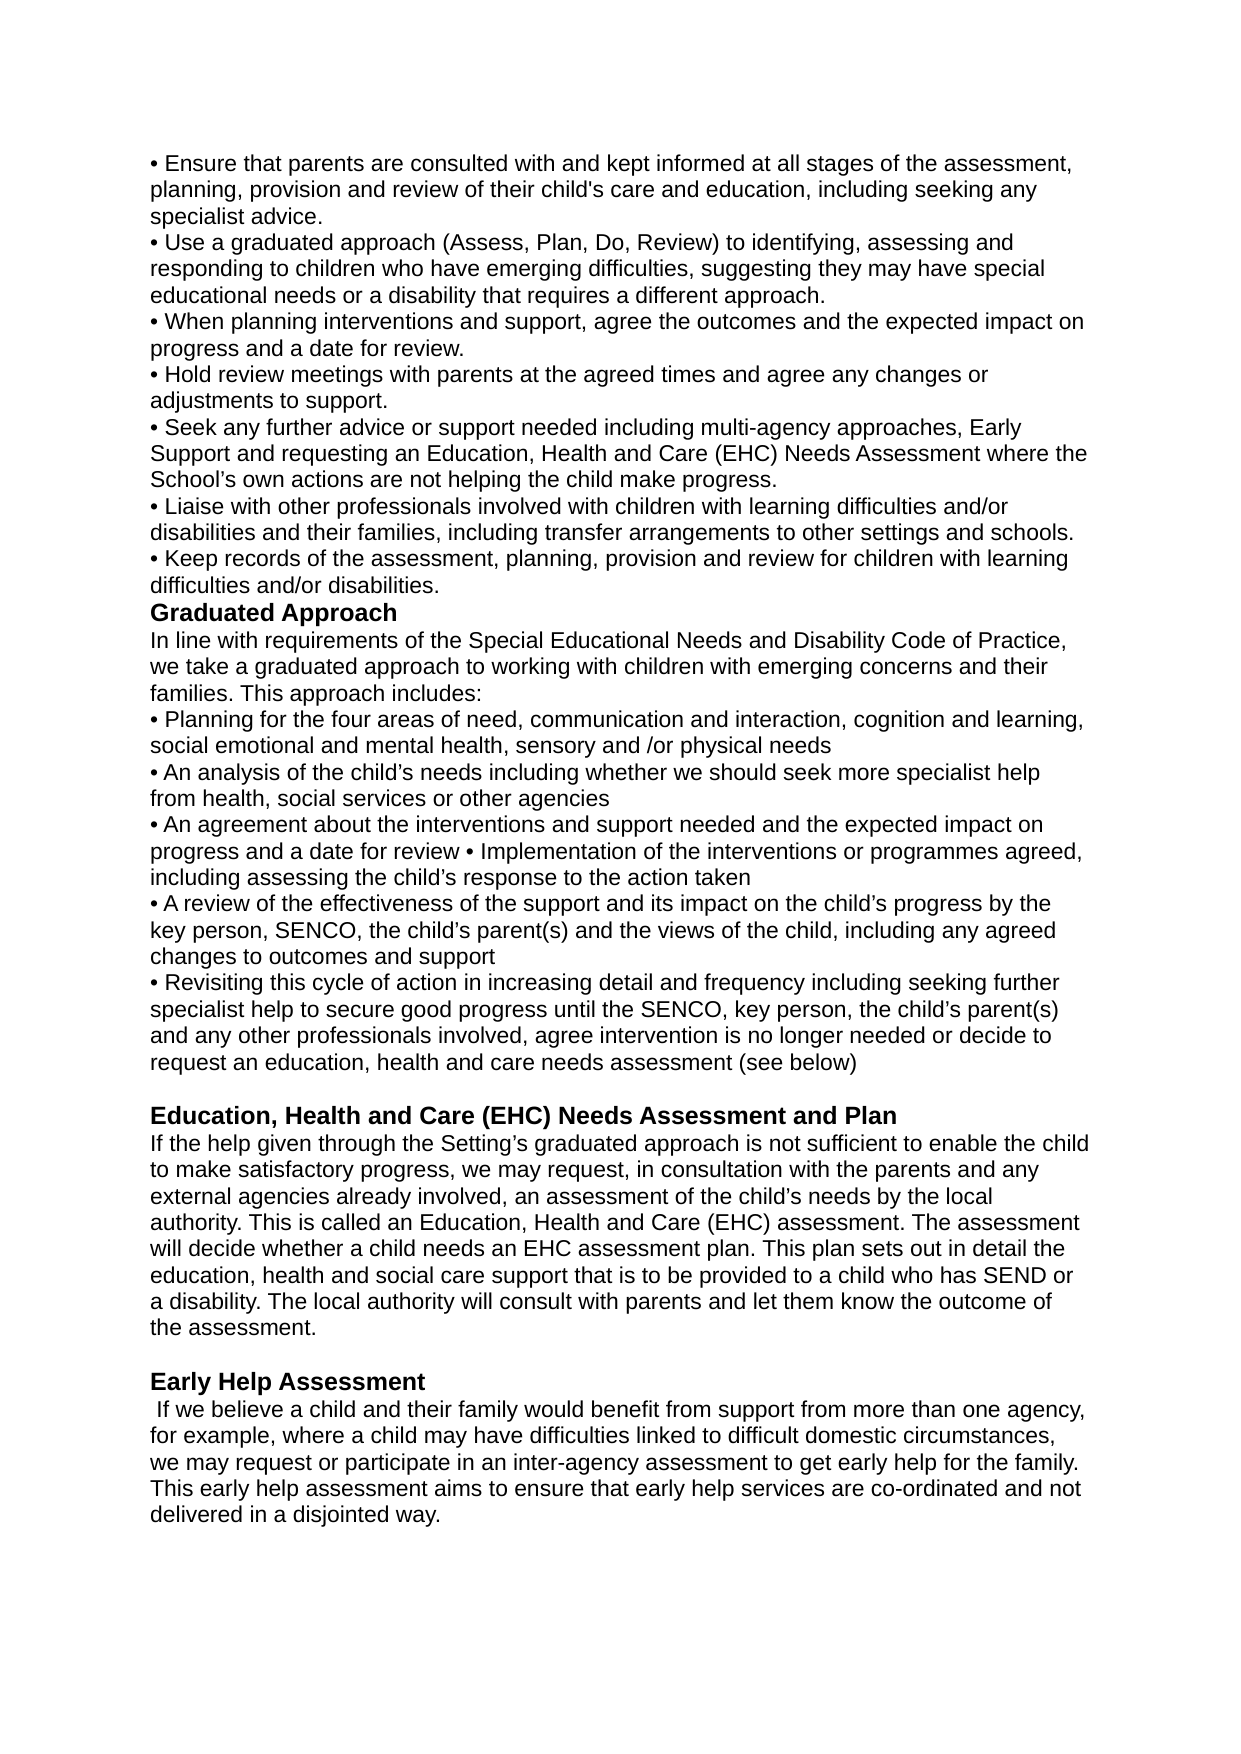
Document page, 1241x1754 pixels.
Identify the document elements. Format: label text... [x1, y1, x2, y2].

text • An agreement about the interventions and support needed and the expected impact on progress and a date for review • Implementation of the interventions or programmes agreed, including assessing the child’s response to the action taken [150, 811, 1090, 890]
text • An analysis of the child’s needs including whether we should seek more specialist help from health, social services or other agencies [150, 758, 1090, 811]
text If we believe a child and their family would benefit from support from more than one agency, for example, where a child may have difficulties linked to difficult domestic circumstances, we may request or participate in an inter-agency assessment to get early help for the family. This early help assessment aims to ensure that early help services are co-ordinated and not delivered in a disjointed way. [150, 1396, 1090, 1528]
text • Revisiting this cycle of action in increasing detail and frequency including seeking further specialist help to secure good progress until the SENCO, key person, the child’s parent(s) and any other professionals involved, agree intervention is no longer needed or decide to request an education, health and care needs assessment (see below) [150, 969, 1090, 1075]
text In line with requirements of the Special Educational Needs and Disability Code of Practice, we take a graduated approach to working with children with emerging concerns and their families. This approach includes: [150, 627, 1090, 706]
text Early Help Assessment [150, 1367, 1090, 1396]
text • Ensure that parents are consulted with and kept informed at all stages of the assessment, planning, provision and review of their child's care and education, including seeking any specialist advice. [150, 150, 1090, 229]
text • Planning for the four areas of need, communication and interaction, cognition and learning, social emotional and mental health, sensory and /or physical needs [150, 706, 1090, 758]
text • Hold review meetings with parents at the agreed times and agree any changes or adjustments to support. [150, 361, 1090, 413]
text Graduated Approach [150, 598, 1090, 627]
text Education, Health and Care (EHC) Needs Assessment and Plan [150, 1101, 1090, 1130]
text If the help given through the Setting’s graduated approach is not sufficient to enable the child to make satisfactory progress, we may request, in consultation with the parents and any external agencies already involved, an assessment of the child’s needs by the local authority. This is called an Education, Health and Care (EHC) assessment. The assessment will decide whether a child needs an EHC assessment plan. This plan sets out in detail the education, health and social care support that is to be provided to a child who has SEND or a disability. The local authority will consult with parents and let them know the outcome of the assessment. [150, 1130, 1090, 1341]
text • Use a graduated approach (Assess, Plan, Do, Review) to identifying, assessing and responding to children who have emerging difficulties, suggesting they may have special educational needs or a disability that requires a different approach. [150, 229, 1090, 308]
text • Seek any further advice or support needed including multi-agency approaches, Early Support and requesting an Education, Health and Care (EHC) Needs Assessment where the School’s own actions are not helping the child make progress. [150, 413, 1090, 493]
text • When planning interventions and support, agree the outcomes and the expected impact on progress and a date for review. [150, 308, 1090, 361]
text • Liaise with other professionals involved with children with learning difficulties and/or disabilities and their families, including transfer arrangements to other settings and schools. [150, 493, 1090, 545]
text • Keep records of the assessment, planning, provision and review for children with learning difficulties and/or disabilities. [150, 545, 1090, 598]
text • A review of the effectiveness of the support and its impact on the child’s progress by the key person, SENCO, the child’s parent(s) and the views of the child, including any agreed changes to outcomes and support [150, 890, 1090, 969]
